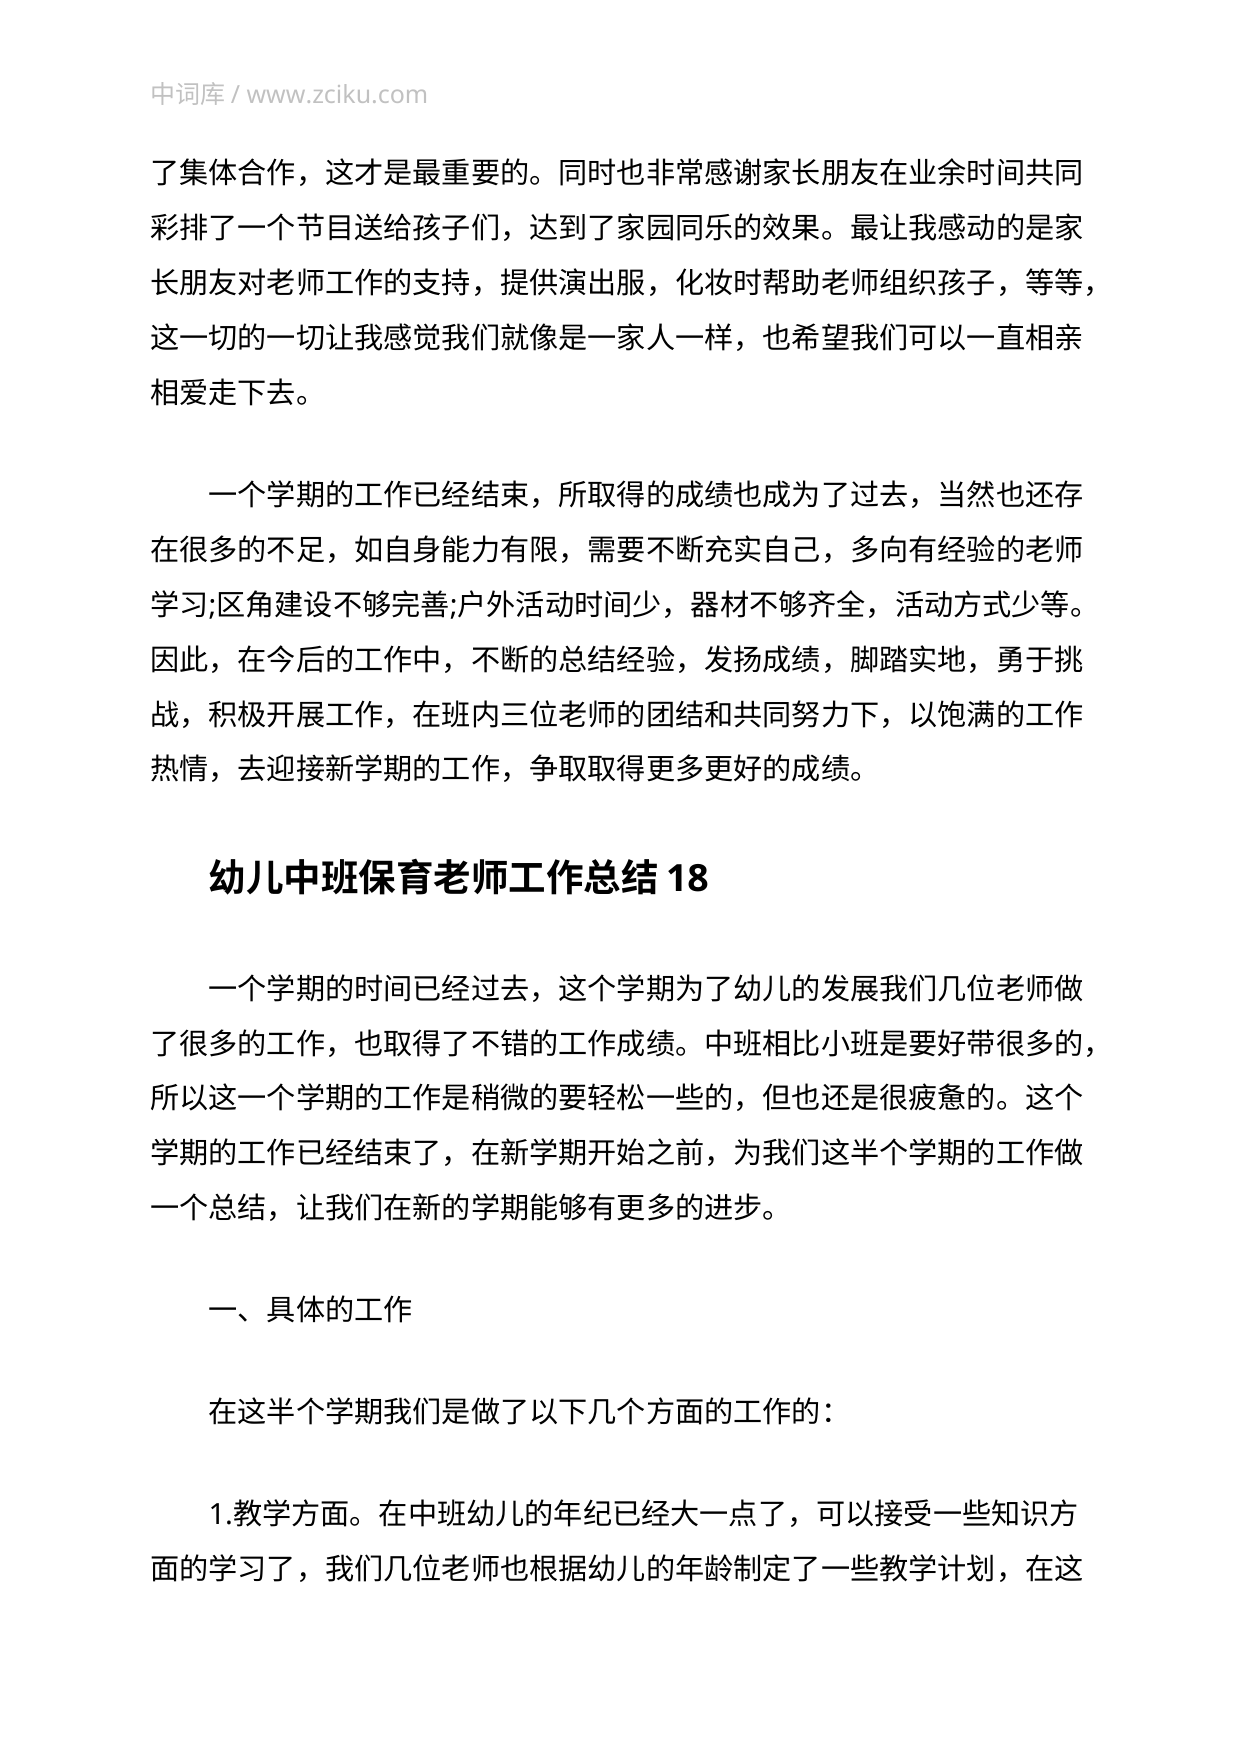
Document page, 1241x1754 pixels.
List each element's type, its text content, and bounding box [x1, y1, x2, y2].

text 在这半个学期我们是做了以下几个方面的工作的： [150, 1388, 1090, 1431]
text 一、具体的工作 [150, 1287, 1090, 1329]
text 一个学期的工作已经结束，所取得的成绩也成为了过去，当然也还存在很多的不足，如自身能力有限，需要不断充实自己，多向有经验的老师学习;区角建设不够完善;户外活动时间少，器材不够齐全，活动方式少等。因此，在今后的工作中，不断的总结经验，发扬成绩，脚踏实地，勇于挑战，积极开展工作，在班内三位老师的团结和共同努力下，以饱满的工作热情，去迎接新学期的工作，争取取得更多更好的成绩。 [150, 471, 1090, 788]
text 幼儿中班保育老师工作总结18 [150, 848, 1090, 902]
text 一个学期的时间已经过去，这个学期为了幼儿的发展我们几位老师做了很多的工作，也取得了不错的工作成绩。中班相比小班是要好带很多的，所以这一个学期的工作是稍微的要轻松一些的，但也还是很疲惫的。这个学期的工作已经结束了，在新学期开始之前，为我们这半个学期的工作做一个总结，让我们在新的学期能够有更多的进步。 [150, 965, 1090, 1227]
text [150, 150, 1090, 412]
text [150, 1490, 1090, 1587]
